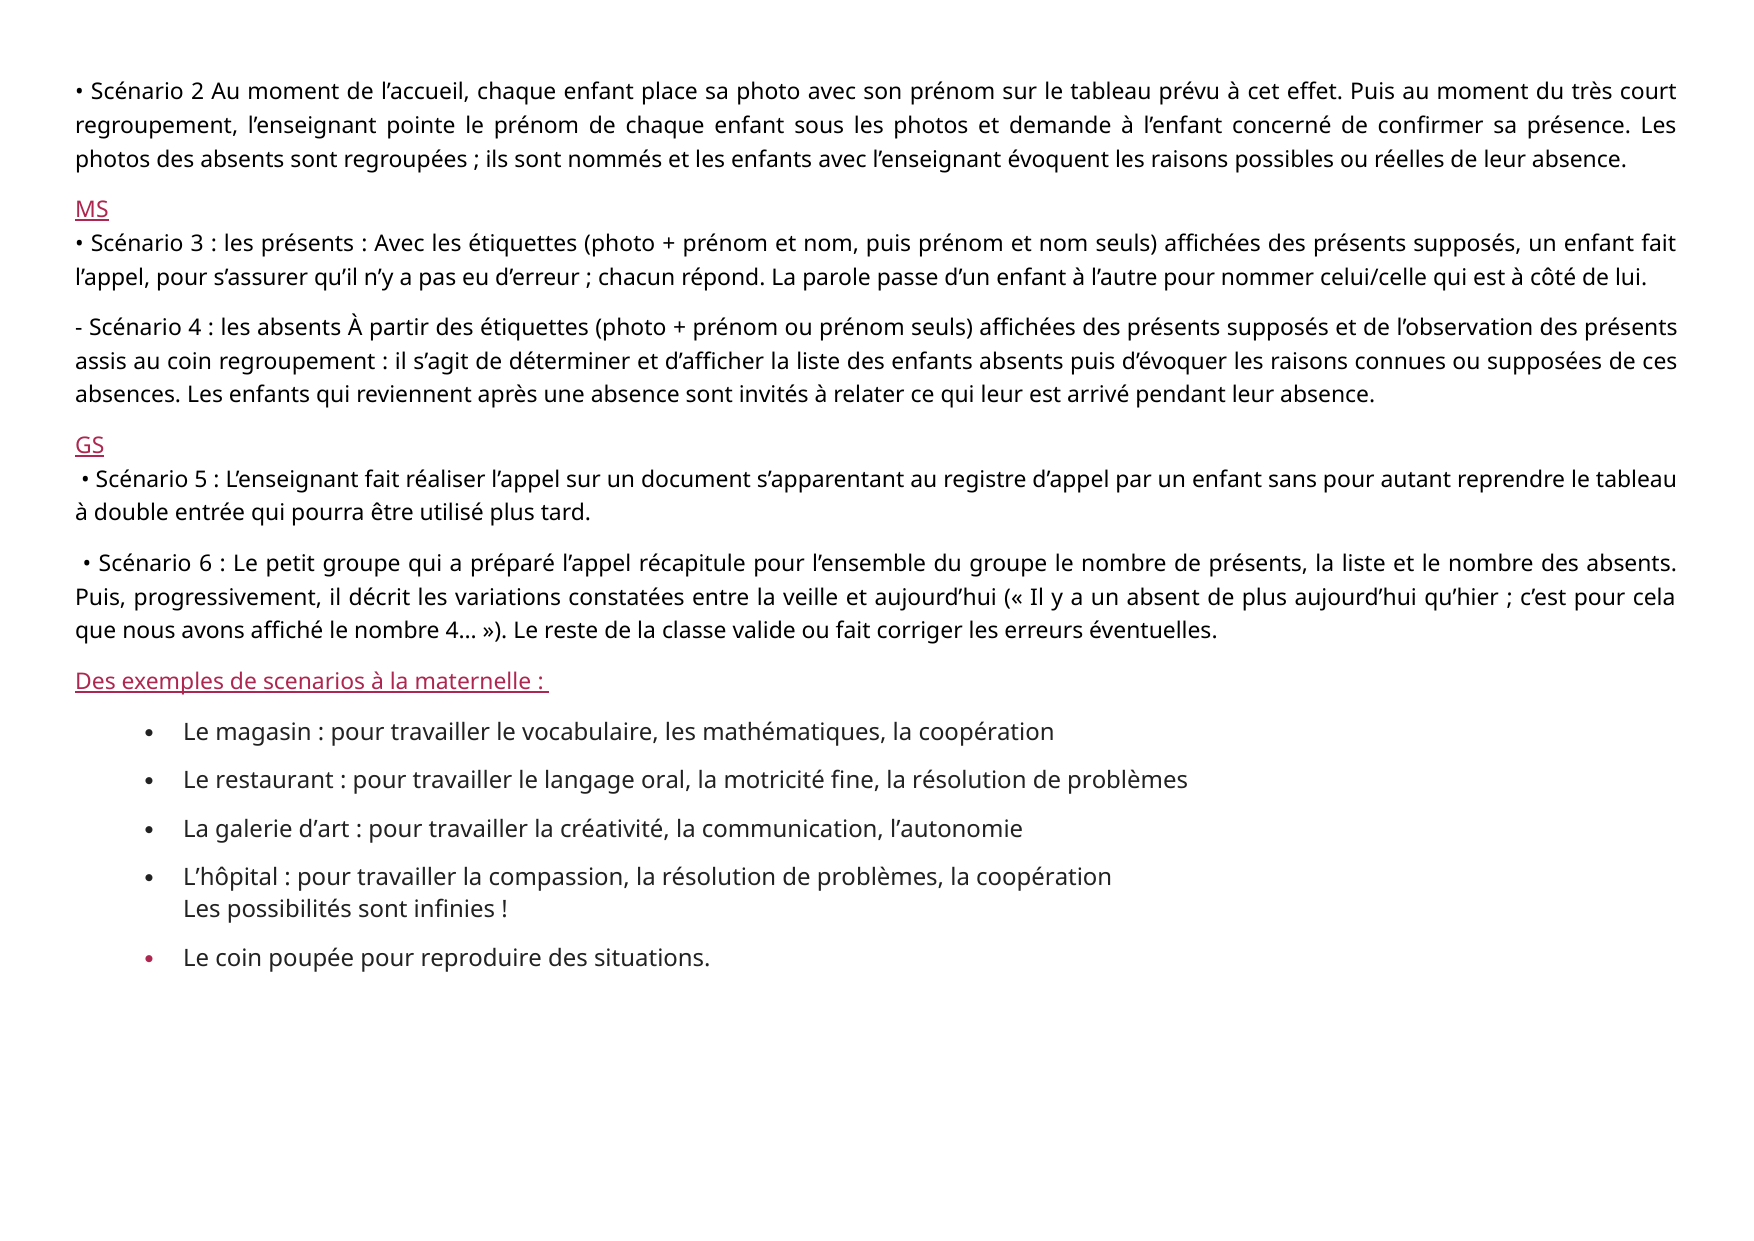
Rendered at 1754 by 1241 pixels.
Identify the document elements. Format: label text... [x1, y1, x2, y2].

list Le magasin : pour travailler le vocabulaire, les mathématiques, la coopération [145, 715, 1679, 748]
text Des exemples de scenarios à la maternelle : [75, 664, 1679, 696]
list La galerie d’art : pour travailler la créativité, la communication, l’autonomie [145, 811, 1679, 844]
list Le coin poupée pour reproduire des situations. [145, 941, 1679, 973]
text GS [75, 429, 1679, 460]
list Le restaurant : pour travailler le langage oral, la motricité fine, la résolution de problèmes [145, 763, 1679, 796]
list L’hôpital : pour travailler la compassion, la résolution de problèmes, la coopération Les possibilités sont infinies ! [145, 860, 1679, 925]
text • Scénario 2 Au moment de l’accueil, chaque enfant place sa photo avec son prénom sur le tableau prévu à cet effet. Puis au moment du très court regroupement, l’enseignant pointe le prénom de chaque enfant sous les photos et demande à l’enfant concerné de confirmer sa présence. Les photos des absents sont regroupées ; ils sont nommés et les enfants avec l’enseignant évoquent les raisons possibles ou réelles de leur absence. [75, 75, 1679, 174]
text - Scénario 4 : les absents À partir des étiquettes (photo + prénom ou prénom seuls) affichées des présents supposés et de l’observation des présents assis au coin regroupement : il s’agit de déterminer et d’afficher la liste des enfants absents puis d’évoquer les raisons connues ou supposées de ces absences. Les enfants qui reviennent après une absence sont invités à relater ce qui leur est arrivé pendant leur absence. [75, 311, 1679, 409]
text • Scénario 5 : L’enseignant fait réaliser l’appel sur un document s’apparentant au registre d’appel par un enfant sans pour autant reprendre le tableau à double entrée qui pourra être utilisé plus tard. [75, 462, 1679, 527]
text • Scénario 3 : les présents : Avec les étiquettes (photo + prénom et nom, puis prénom et nom seuls) affichées des présents supposés, un enfant fait l’appel, pour s’assurer qu’il n’y a pas eu d’erreur ; chacun répond. La parole passe d’un enfant à l’autre pour nommer celui/celle qui est à côté de lui. [75, 227, 1679, 292]
text • Scénario 6 : Le petit groupe qui a préparé l’appel récapitule pour l’ensemble du groupe le nombre de présents, la liste et le nombre des absents. Puis, progressivement, il décrit les variations constatées entre la veille et aujourd’hui (« Il y a un absent de plus aujourd’hui qu’hier ; c’est pour cela que nous avons affiché le nombre 4… »). Le reste de la classe valide ou fait corriger les erreurs éventuelles. [75, 547, 1679, 645]
text MS [75, 193, 1679, 224]
